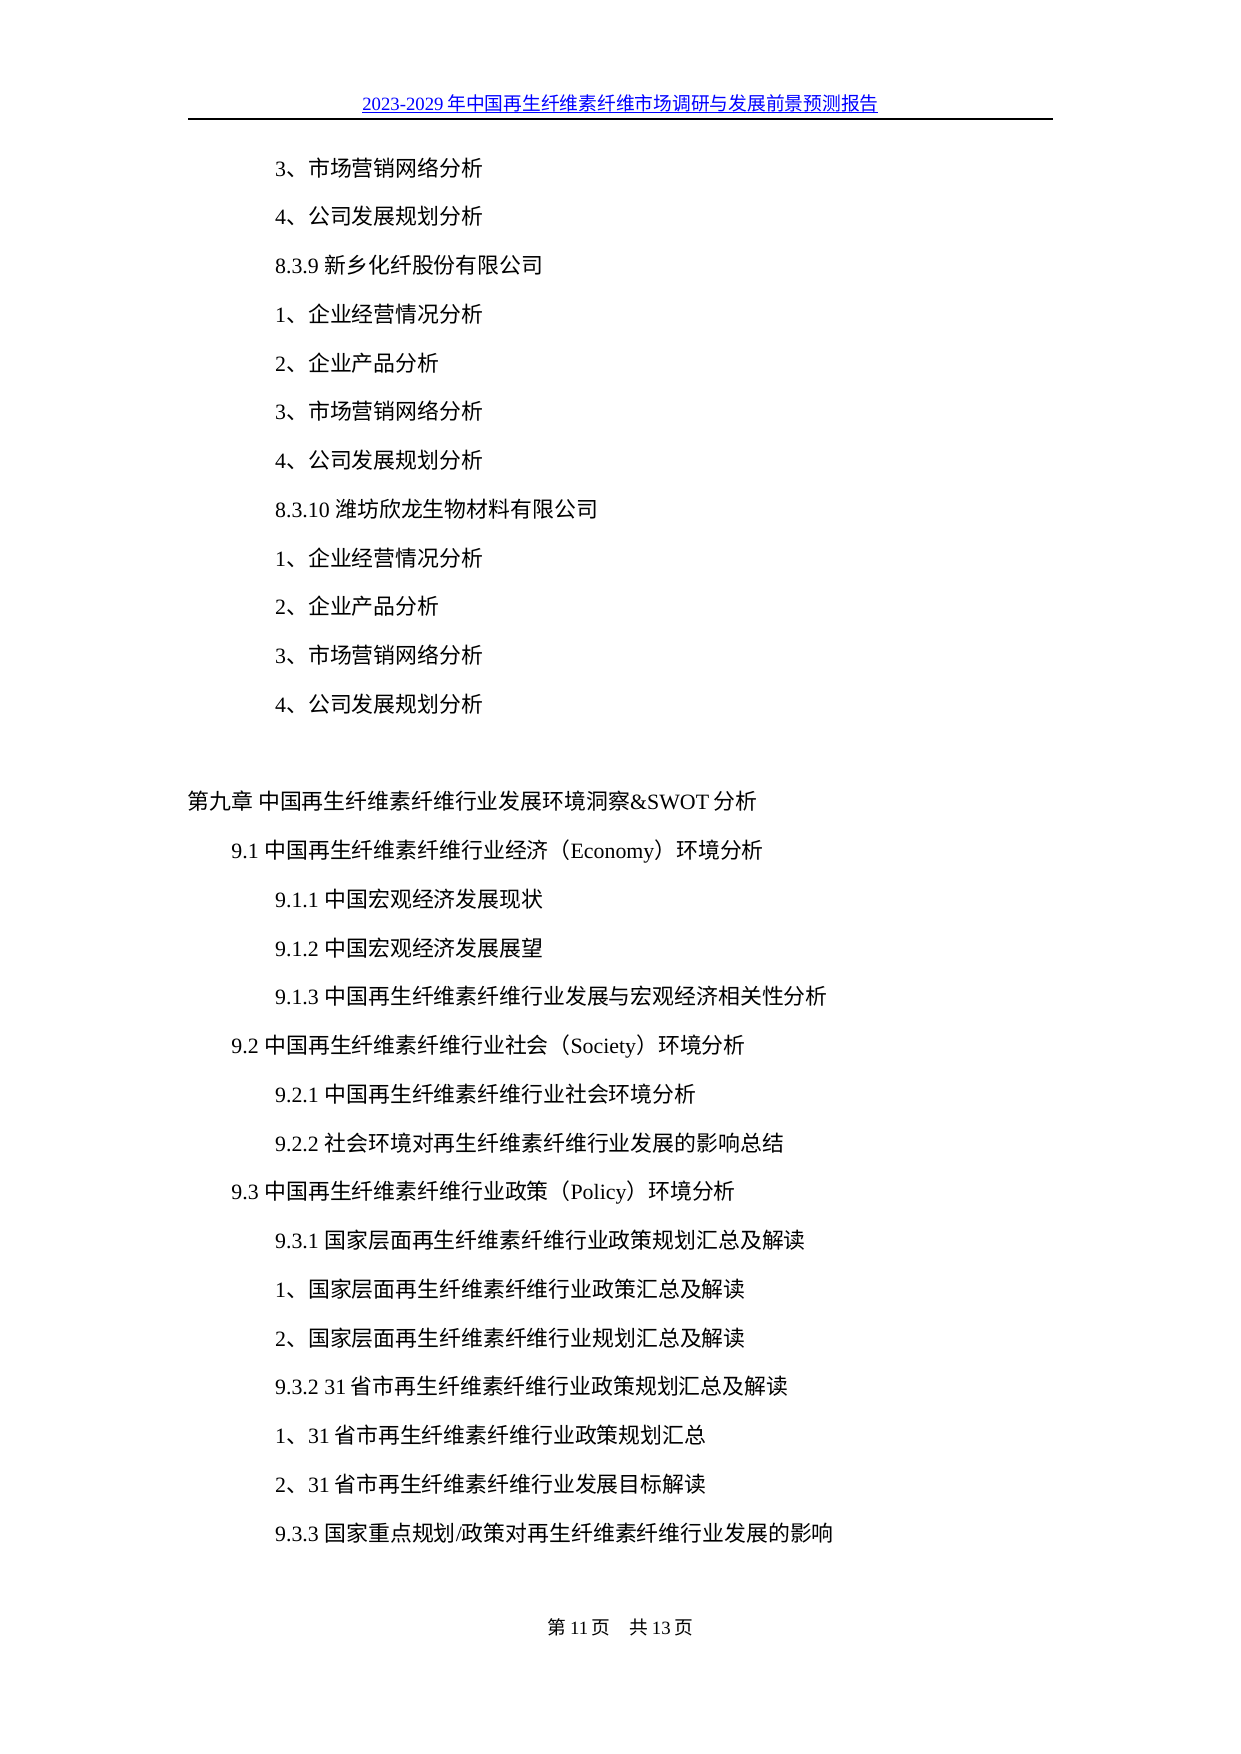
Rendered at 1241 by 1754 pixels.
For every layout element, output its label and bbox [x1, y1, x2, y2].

text [187, 150, 1053, 1548]
